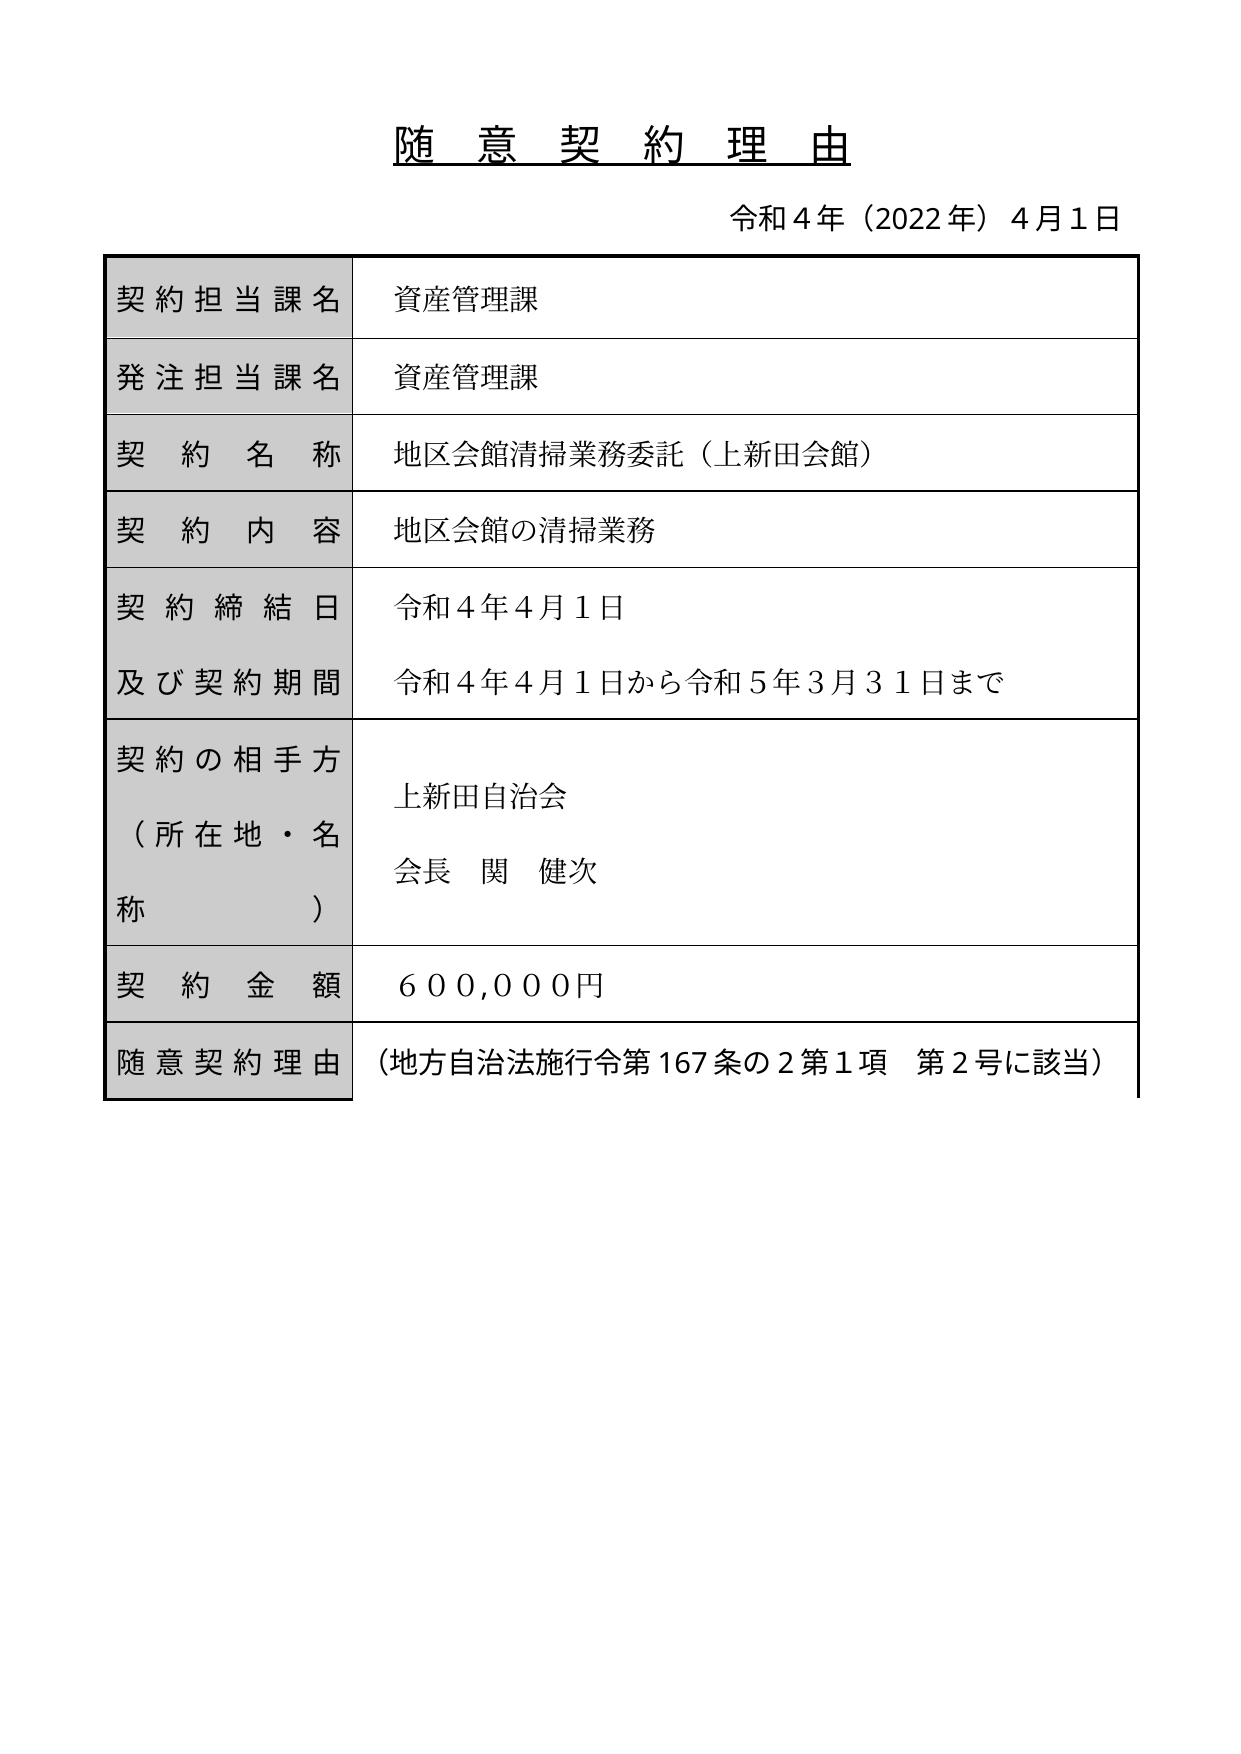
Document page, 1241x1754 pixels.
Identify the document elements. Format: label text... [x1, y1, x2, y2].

table_cell 発注担当課名 [107, 339, 352, 413]
table_cell 契約内容 [107, 492, 352, 567]
table_cell 地区会館の清掃業務 [353, 492, 1137, 567]
text 随 意 契 約 理 由 [103, 104, 1122, 179]
table_cell 契約の相手方 （所在地・名称） [107, 720, 352, 945]
table_cell 契約名称 [107, 415, 352, 490]
table_cell 上新田自治会 会長 関 健次 [353, 720, 1137, 945]
table_cell 随意契約理由 [107, 1023, 352, 1098]
table_cell （地方自治法施行令第167条の2第１項 第2号に該当） [353, 1023, 1137, 1098]
table_cell 契約締結日 及び契約期間 [107, 568, 352, 718]
table_header 契約担当課名 [107, 258, 352, 337]
text 令和４年（2022年）４月１日 [103, 179, 1122, 254]
table_cell ６００,０００円 [353, 946, 1137, 1021]
table_cell 令和４年４月１日 令和４年４月１日から令和５年３月３１日まで [353, 568, 1137, 718]
table_header 資産管理課 [353, 258, 1137, 337]
table_cell 資産管理課 [353, 339, 1137, 413]
table_cell 契約金額 [107, 946, 352, 1021]
table_cell 地区会館清掃業務委託（上新田会館） [353, 415, 1137, 490]
